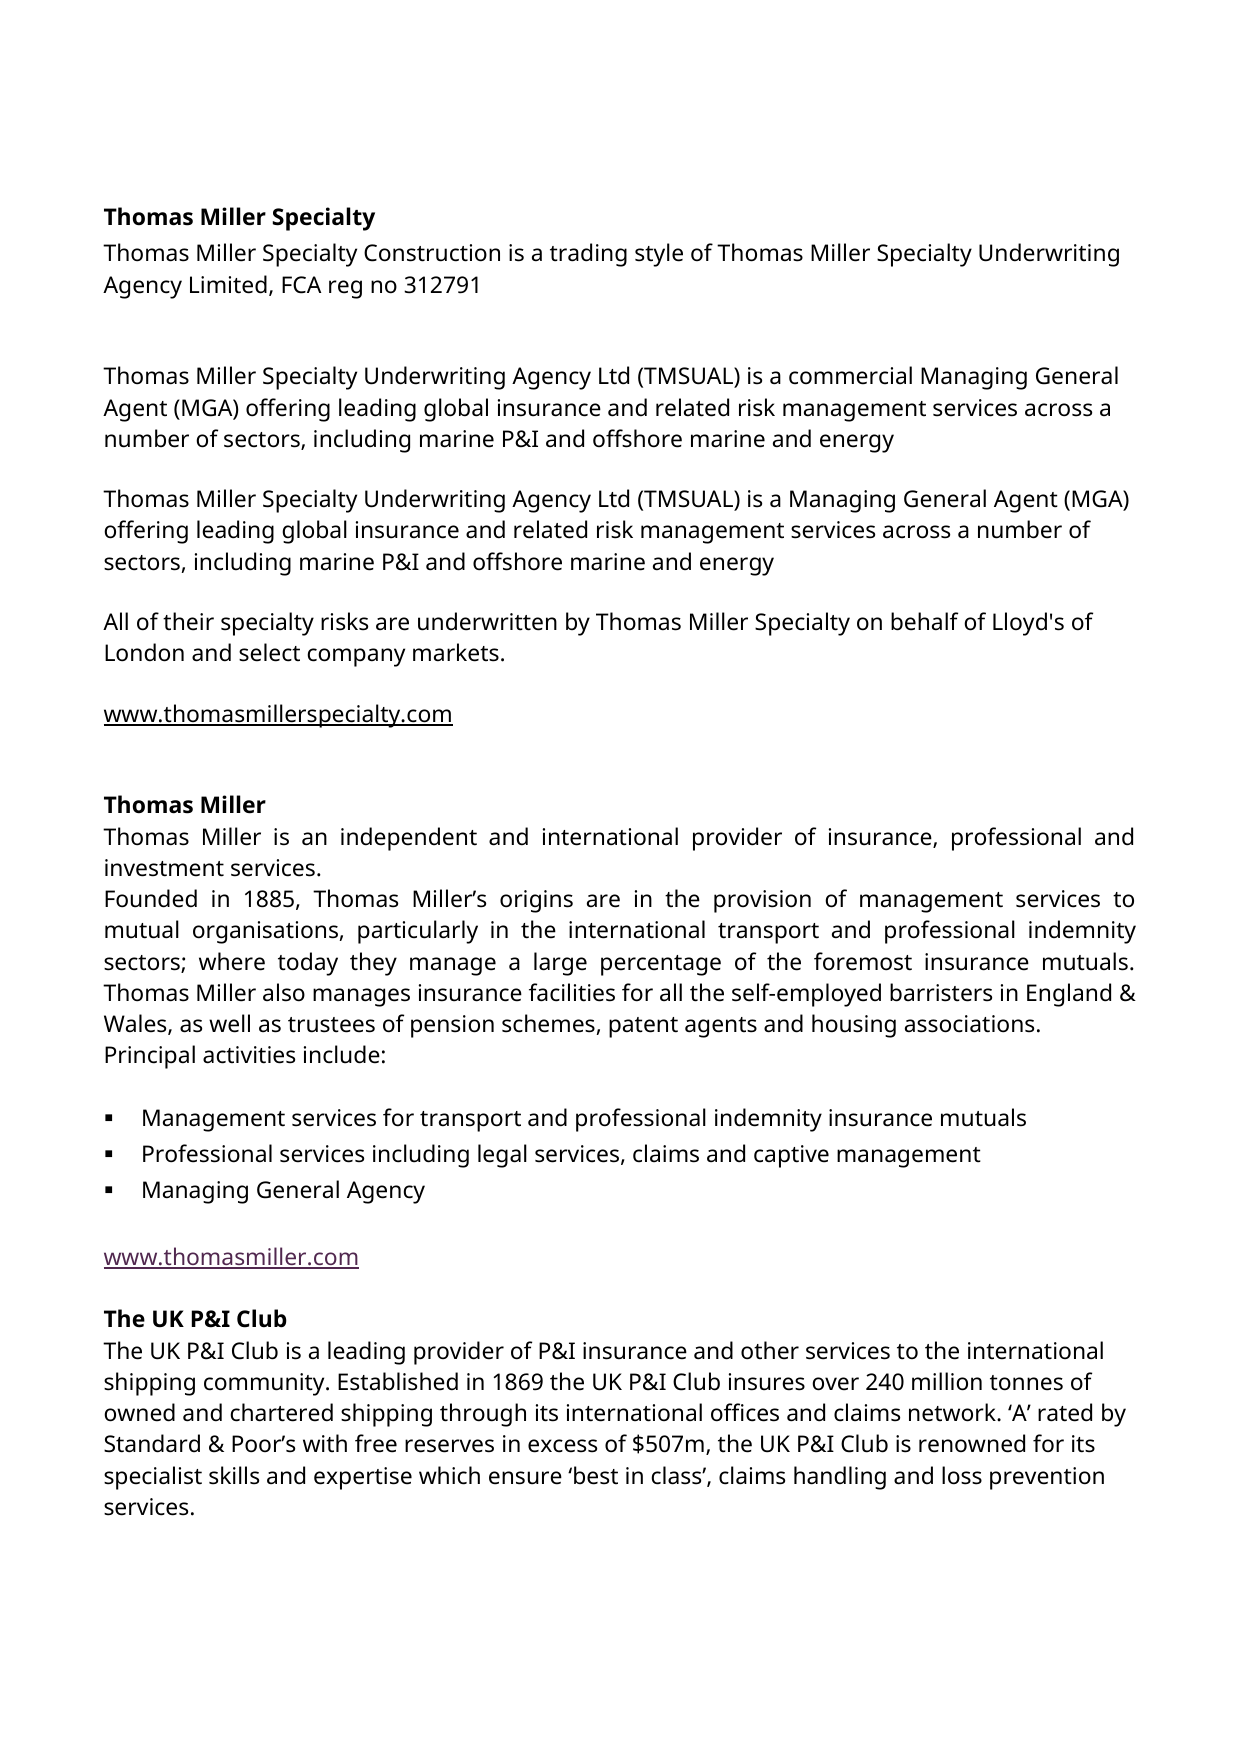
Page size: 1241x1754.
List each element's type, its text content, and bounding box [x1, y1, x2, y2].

list Management services for transport and professional indemnity insurance mutuals [103, 1102, 1137, 1133]
list Managing General Agency [103, 1174, 1137, 1205]
text www.thomasmiller.com [103, 1241, 1137, 1272]
text The UK P&I Club is a leading provider of P&I insurance and other services to the international shipping community. Established in 1869 the UK P&I Club insures over 240 million tonnes of owned and chartered shipping through its international offices and claims network. ‘A’ rated by Standard & Poor’s with free reserves in excess of $507m, the UK P&I Club is renowned for its specialist skills and expertise which ensure ‘best in class’, claims handling and loss prevention services. [103, 1335, 1137, 1522]
text Principal activities include: [103, 1039, 1137, 1071]
text Founded in 1885, Thomas Miller’s origins are in the provision of management services to mutual organisations, particularly in the international transport and professional indemnity sectors; where today they manage a large percentage of the foremost insurance mutuals. Thomas Miller also manages insurance facilities for all the self-employed barristers in England & Wales, as well as trustees of pension schemes, patent agents and housing associations. [103, 883, 1137, 1039]
text Thomas Miller is an independent and international provider of insurance, professional and investment services. [103, 821, 1137, 883]
text Thomas Miller Specialty Underwriting Agency Ltd (TMSUAL) is a commercial Managing General Agent (MGA) offering leading global insurance and related risk management services across a number of sectors, including marine P&I and offshore marine and energy [103, 360, 1137, 454]
list Professional services including legal services, claims and captive management [103, 1138, 1137, 1169]
text Thomas Miller Specialty [103, 201, 1137, 233]
text The UK P&I Club [103, 1303, 1137, 1335]
text Thomas Miller Specialty Construction is a trading style of Thomas Miller Specialty Underwriting Agency Limited, FCA reg no 312791 [103, 237, 1137, 300]
text Thomas Miller [103, 789, 1137, 821]
text Thomas Miller Specialty Underwriting Agency Ltd (TMSUAL) is a Managing General Agent (MGA) offering leading global insurance and related risk management services across a number of sectors, including marine P&I and offshore marine and energy [103, 483, 1137, 577]
text www.thomasmillerspecialty.com [103, 698, 1137, 729]
text All of their specialty risks are underwritten by Thomas Miller Specialty on behalf of Lloyd's of London and select company markets. [103, 606, 1137, 668]
